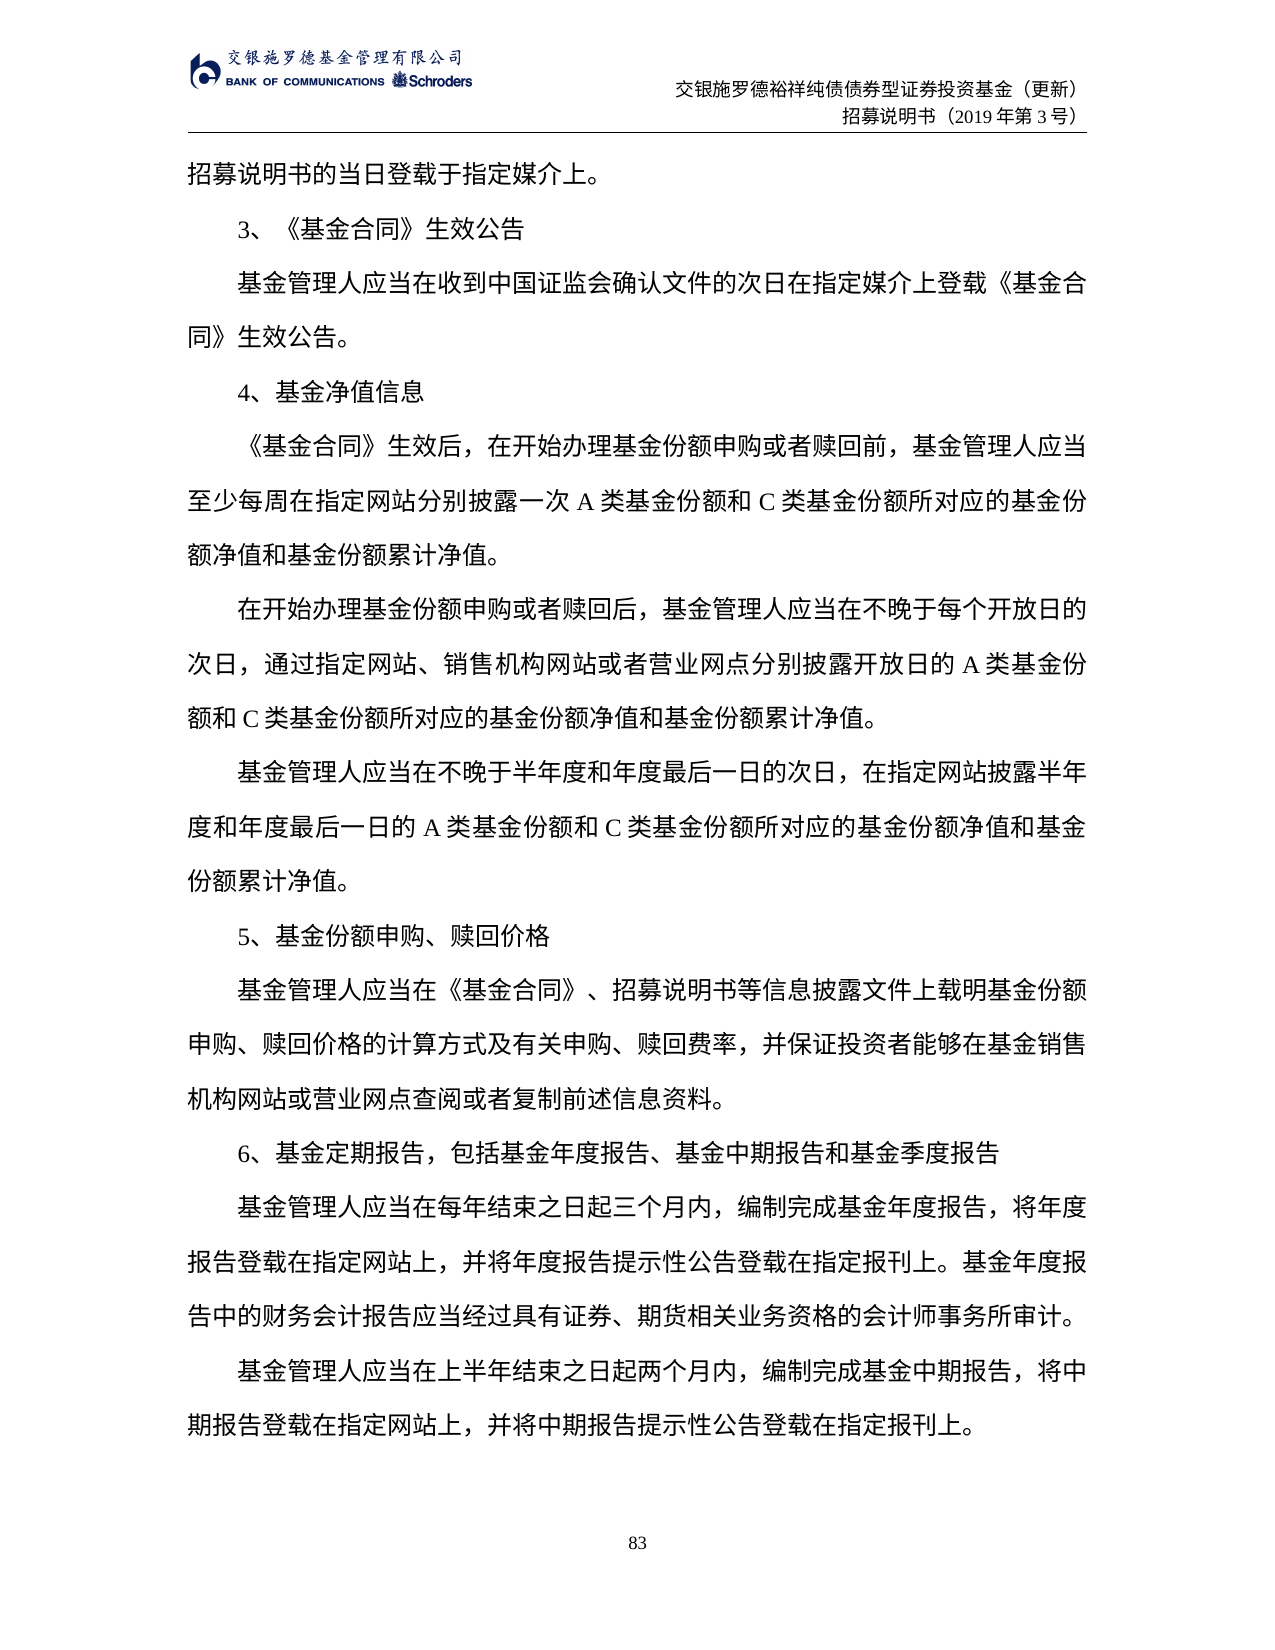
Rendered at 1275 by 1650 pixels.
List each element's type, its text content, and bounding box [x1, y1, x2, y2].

text 基金管理人应当在《基金合同》、招募说明书等信息披露文件上载明基金份额申购、赎回价格的计算方式及有关申购、赎回费率，并保证投资者能够在基金销售机构网站或营业网点查阅或者复制前述信息资料。 [187, 970, 1087, 1115]
text 《基金合同》生效后，在开始办理基金份额申购或者赎回前，基金管理人应当至少每周在指定网站分别披露一次A类基金份额和C类基金份额所对应的基金份额净值和基金份额累计净值。 [187, 427, 1087, 572]
picture [190, 50, 472, 89]
text 基金管理人应当在上半年结束之日起两个月内，编制完成基金中期报告，将中期报告登载在指定网站上，并将中期报告提示性公告登载在指定报刊上。 [187, 1351, 1087, 1442]
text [187, 155, 1087, 191]
text 3、《基金合同》生效公告 [187, 209, 1087, 245]
text 在开始办理基金份额申购或者赎回后，基金管理人应当在不晚于每个开放日的次日，通过指定网站、销售机构网站或者营业网点分别披露开放日的A类基金份额和C类基金份额所对应的基金份额净值和基金份额累计净值。 [187, 590, 1087, 735]
text 5、基金份额申购、赎回价格 [187, 916, 1087, 952]
text 4、基金净值信息 [187, 372, 1087, 408]
text 基金管理人应当在不晚于半年度和年度最后一日的次日，在指定网站披露半年度和年度最后一日的A类基金份额和C类基金份额所对应的基金份额净值和基金份额累计净值。 [187, 753, 1087, 898]
text 基金管理人应当在收到中国证监会确认文件的次日在指定媒介上登载《基金合同》生效公告。 [187, 263, 1087, 354]
text 基金管理人应当在每年结束之日起三个月内，编制完成基金年度报告，将年度报告登载在指定网站上，并将年度报告提示性公告登载在指定报刊上。基金年度报告中的财务会计报告应当经过具有证券、期货相关业务资格的会计师事务所审计。 [187, 1188, 1087, 1333]
text 6、基金定期报告，包括基金年度报告、基金中期报告和基金季度报告 [187, 1133, 1087, 1170]
